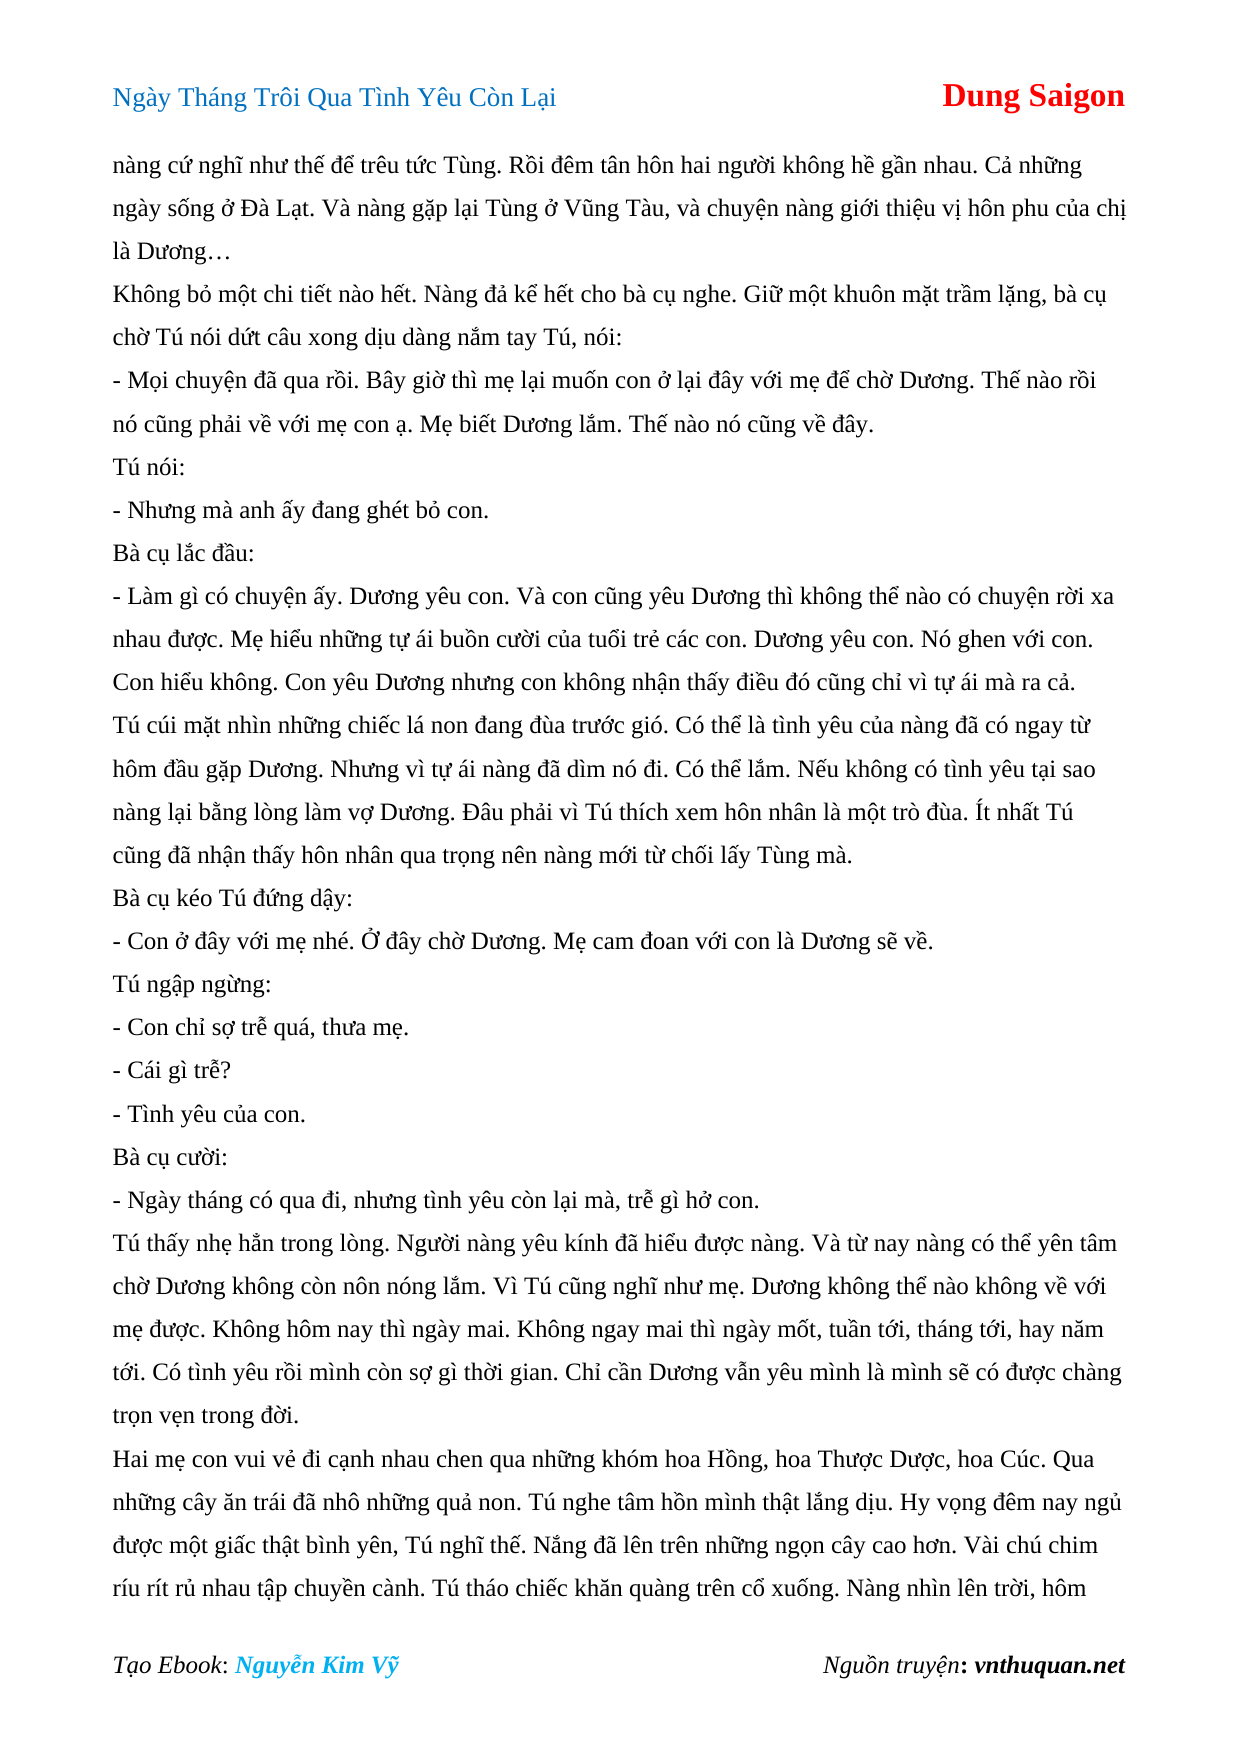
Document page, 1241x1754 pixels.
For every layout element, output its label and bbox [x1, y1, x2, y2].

text [112, 150, 1128, 1602]
